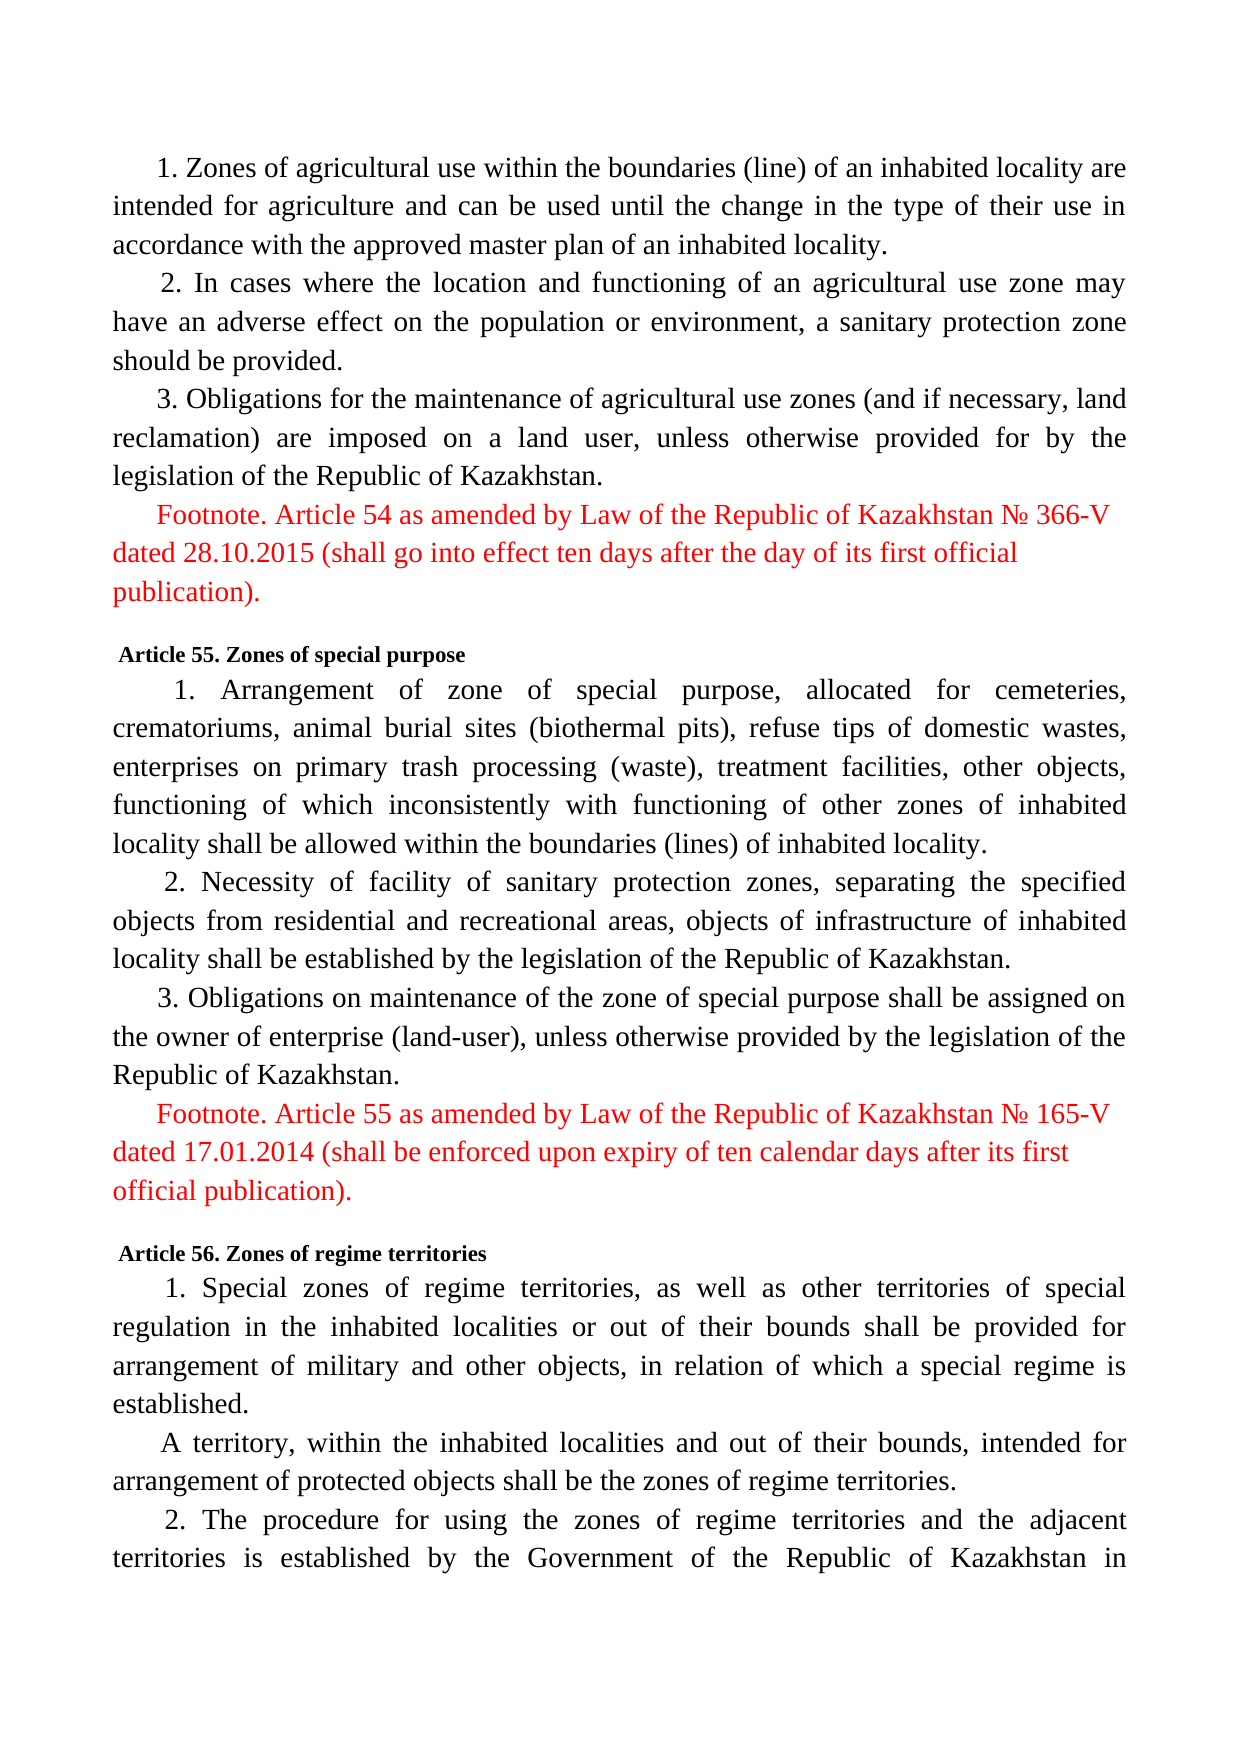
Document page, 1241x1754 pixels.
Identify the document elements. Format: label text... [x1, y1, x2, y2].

text 1. Special zones of regime territories, as well as other territories of special regulation in the inhabited localities or out of their bounds shall be provided for arrangement of military and other objects, in relation of which a special regime is established. [112, 1271, 1128, 1420]
text 2. In cases where the location and functioning of an agricultural use zone may have an adverse effect on the population or environment, a sanitary protection zone should be provided. [112, 266, 1128, 376]
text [112, 1502, 1128, 1574]
text Article 55. Zones of special purpose [112, 642, 1128, 668]
text 3. Obligations on maintenance of the zone of special purpose shall be assigned on the owner of enterprise (land-user), unless otherwise provided by the legislation of the Republic of Kazakhstan. [112, 980, 1128, 1091]
text 1. Arrangement of zone of special purpose, allocated for cemeteries, crematoriums, animal burial sites (biothermal pits), refuse tips of domestic wastes, enterprises on primary trash processing (waste), treatment facilities, other objects, functioning of which inconsistently with functioning of other zones of inhabited locality shall be allowed within the boundaries (lines) of inhabited locality. [112, 672, 1128, 859]
text A territory, within the inhabited localities and out of their bounds, intended for arrangement of protected objects shall be the zones of regime territories. [112, 1425, 1128, 1497]
text Footnote. Article 54 as amended by Law of the Republic of Kazakhstan № 366-V dated 28.10.2015 (shall go into effect ten days after the day of its first official publication). [112, 497, 1128, 638]
text Footnote. Article 55 as amended by Law of the Republic of Kazakhstan № 165-V dated 17.01.2014 (shall be enforced upon expiry of ten calendar days after its first official publication). [112, 1096, 1128, 1237]
text 1. Zones of agricultural use within the boundaries (line) of an inhabited locality are intended for agriculture and can be used until the change in the type of their use in accordance with the approved master plan of an inhabited locality. [112, 150, 1128, 261]
text Article 56. Zones of regime territories [112, 1240, 1128, 1267]
text 2. Necessity of facility of sanitary protection zones, separating the specified objects from residential and recreational areas, objects of infrastructure of inhabited locality shall be established by the legislation of the Republic of Kazakhstan. [112, 864, 1128, 975]
text 3. Obligations for the maintenance of agricultural use zones (and if necessary, land reclamation) are imposed on a land user, unless otherwise provided for by the legislation of the Republic of Kazakhstan. [112, 381, 1128, 492]
